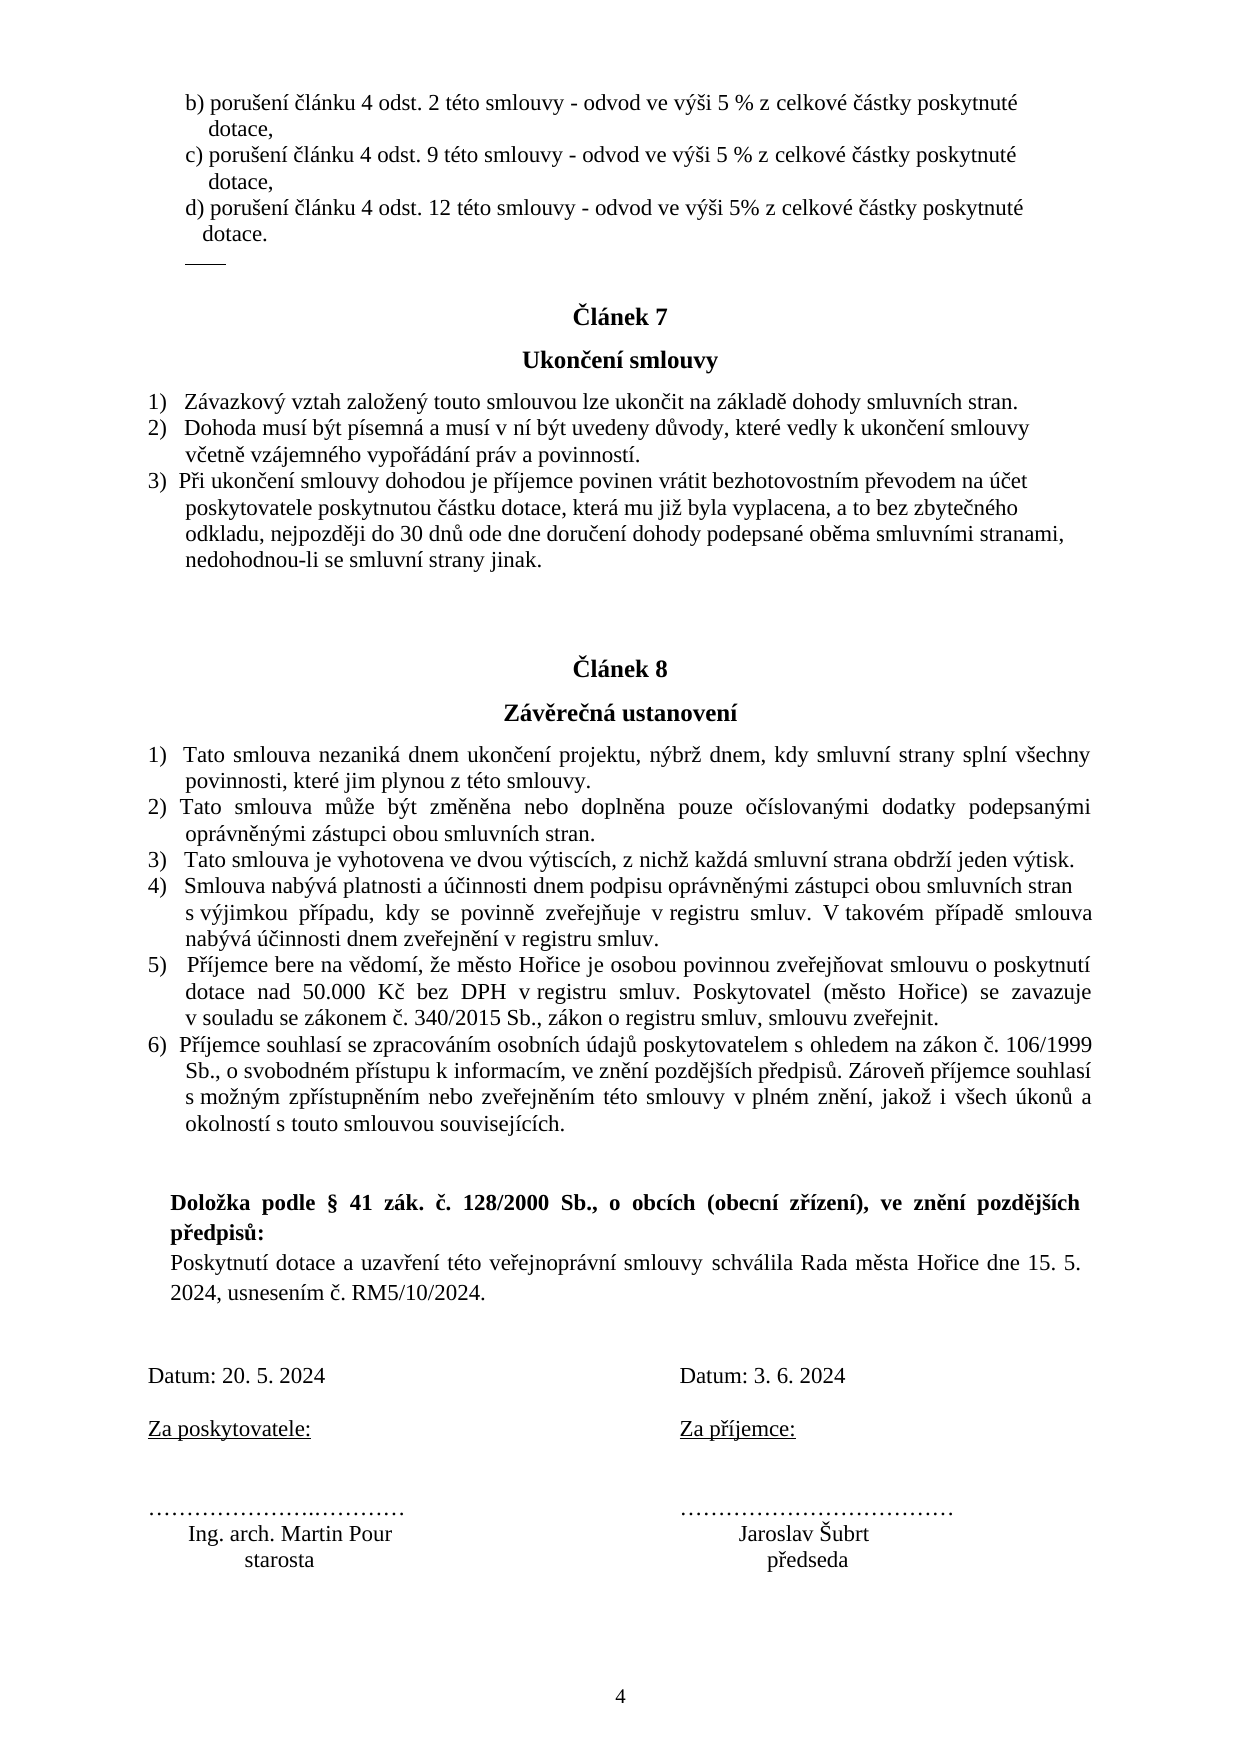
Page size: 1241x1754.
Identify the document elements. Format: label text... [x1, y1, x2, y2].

text Závěrečná ustanovení [148, 698, 1092, 726]
text Ukončení smlouvy [148, 345, 1092, 374]
list 5) Příjemce bere na vědomí, že město Hořice je osobou povinnou zveřejňovat smlouvu o poskytnutí dotace nad 50.000 Kč bez DPH v registru smluv. Poskytovatel (město Hořice) se zavazuje v souladu se zákonem č. 340/2015 Sb., zákon o registru smluv, smlouvu zveřejnit. [148, 952, 1092, 1031]
list dotace, [185, 115, 1092, 141]
list d) porušení článku 4 odst. 12 této smlouvy - odvod ve výši 5% z celkové částky poskytnuté [185, 194, 1092, 220]
list 1) Tato smlouva nezaniká dnem ukončení projektu, nýbrž dnem, kdy smluvní strany splní všechny povinnosti, které jim plynou z této smlouvy. [148, 741, 1092, 793]
list 6) Příjemce souhlasí se zpracováním osobních údajů poskytovatelem s ohledem na zákon č. 106/1999 Sb., o svobodném přístupu k informacím, ve znění pozdějších předpisů. Zároveň příjemce souhlasí s možným zpřístupněním nebo zveřejněním této smlouvy v plném znění, jakož i všech úkonů a okolností s touto smlouvou souvisejících. [148, 1031, 1092, 1136]
list 4) Smlouva nabývá platnosti a účinnosti dnem podpisu oprávněnými zástupci obou smluvních stran [148, 872, 1092, 899]
list starosta předseda [148, 1546, 1092, 1573]
list 3) Tato smlouva je vyhotovena ve dvou výtiscích, z nichž každá smluvní strana obdrží jeden výtisk. [148, 846, 1092, 872]
list c) porušení článku 4 odst. 9 této smlouvy - odvod ve výši 5 % z celkové částky poskytnuté [185, 141, 1092, 168]
list b) porušení článku 4 odst. 2 této smlouvy - odvod ve výši 5 % z celkové částky poskytnuté [185, 89, 1092, 115]
list 3) Při ukončení smlouvy dohodou je příjemce povinen vrátit bezhotovostním převodem na účet poskytovatele poskytnutou částku dotace, která mu již byla vyplacena, a to bez zbytečného odkladu, nejpozději do 30 dnů ode dne doručení dohody podepsané oběma smluvními stranami, nedohodnou-li se smluvní strany jinak. [148, 467, 1092, 573]
list 2) Dohoda musí být písemná a musí v ní být uvedeny důvody, které vedly k ukončení smlouvy včetně vzájemného vypořádání práv a povinností. [148, 414, 1092, 467]
list dotace. [185, 220, 1092, 247]
text Článek 7 [148, 302, 1092, 331]
list 2) Tato smlouva může být změněna nebo doplněna pouze očíslovanými dodatky podepsanými oprávněnými zástupci obou smluvních stran. [148, 793, 1092, 846]
list s výjimkou případu, kdy se povinně zveřejňuje v registru smluv. V takovém případě smlouva nabývá účinnosti dnem zveřejnění v registru smluv. [185, 899, 1092, 952]
text Článek 8 [148, 654, 1092, 683]
list ………………….………… ……………………………… [148, 1494, 1092, 1520]
list Za poskytovatele: Za příjemce: [148, 1415, 1092, 1441]
table_header Doložka podle § 41 zák. č. 128/2000 Sb., o obcích (obecní zřízení), ve znění pozdějších předpisů: Poskytnutí dotace a uzavření této veřejnoprávní smlouvy schválila Rada města Hořice dne 15. 5. 2024, usnesením č. RM5/10/2024. [159, 1189, 1092, 1309]
list Ing. arch. Martin Pour Jaroslav Šubrt [148, 1520, 1092, 1546]
list dotace, [185, 168, 1092, 194]
list 1) Závazkový vztah založený touto smlouvou lze ukončit na základě dohody smluvních stran. [148, 388, 1092, 414]
list Datum: 20. 5. 2024 Datum: 3. 6. 2024 [148, 1362, 1092, 1388]
